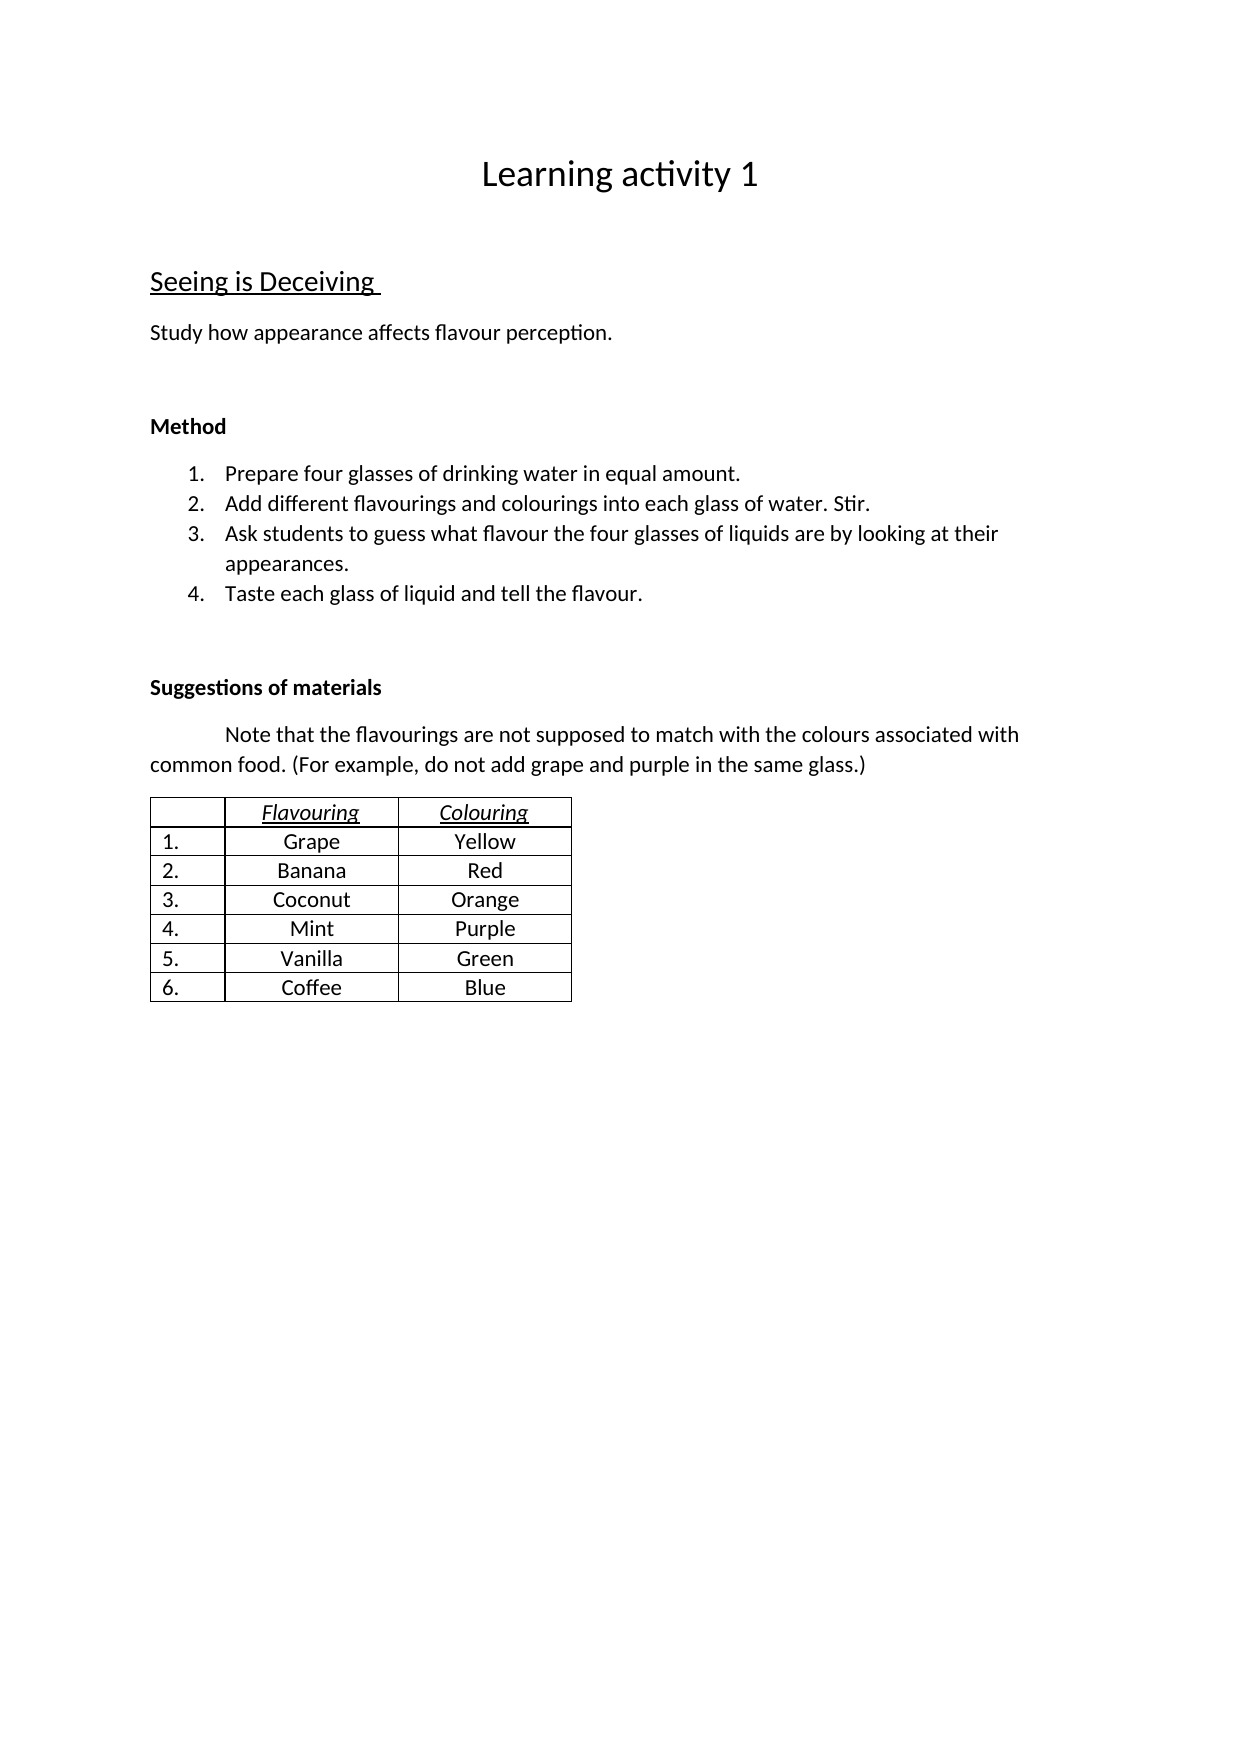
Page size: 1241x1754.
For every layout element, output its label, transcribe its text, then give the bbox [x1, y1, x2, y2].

table_header [151, 798, 224, 826]
text Seeing is Deceiving [150, 263, 1090, 299]
table_cell Yellow [399, 828, 571, 855]
table_cell Blue [399, 973, 571, 1001]
text Suggestions of materials [150, 673, 1090, 701]
text Note that the flavourings are not supposed to match with the colours associated with common food. (For example, do not add grape and purple in the same glass.) [150, 720, 1090, 778]
table_cell Coffee [226, 973, 398, 1001]
table_cell 3. [151, 886, 224, 913]
list Add different flavourings and colourings into each glass of water. Stir. [187, 489, 1090, 517]
text Learning activity 1 [150, 150, 1090, 196]
table_header Flavouring [226, 798, 398, 826]
table_cell Grape [226, 828, 398, 855]
table_cell Purple [399, 915, 571, 943]
table_cell 1. [151, 828, 224, 855]
table_cell Orange [399, 886, 571, 913]
table_cell 5. [151, 944, 224, 972]
text Study how appearance affects flavour perception. [150, 318, 1090, 346]
list Taste each glass of liquid and tell the flavour. [187, 579, 1090, 608]
table_cell Red [399, 856, 571, 884]
table_cell Banana [226, 856, 398, 884]
table_cell 4. [151, 915, 224, 943]
list Prepare four glasses of drinking water in equal amount. [187, 459, 1090, 487]
list Ask students to guess what flavour the four glasses of liquids are by looking at their appearances. [187, 519, 1090, 577]
table_header Colouring [399, 798, 571, 826]
text Method [150, 412, 1090, 440]
table_cell Mint [226, 915, 398, 943]
table_cell Vanilla [226, 944, 398, 972]
table_cell Coconut [226, 886, 398, 913]
table_cell 6. [151, 973, 224, 1001]
table_cell 2. [151, 856, 224, 884]
table_cell Green [399, 944, 571, 972]
